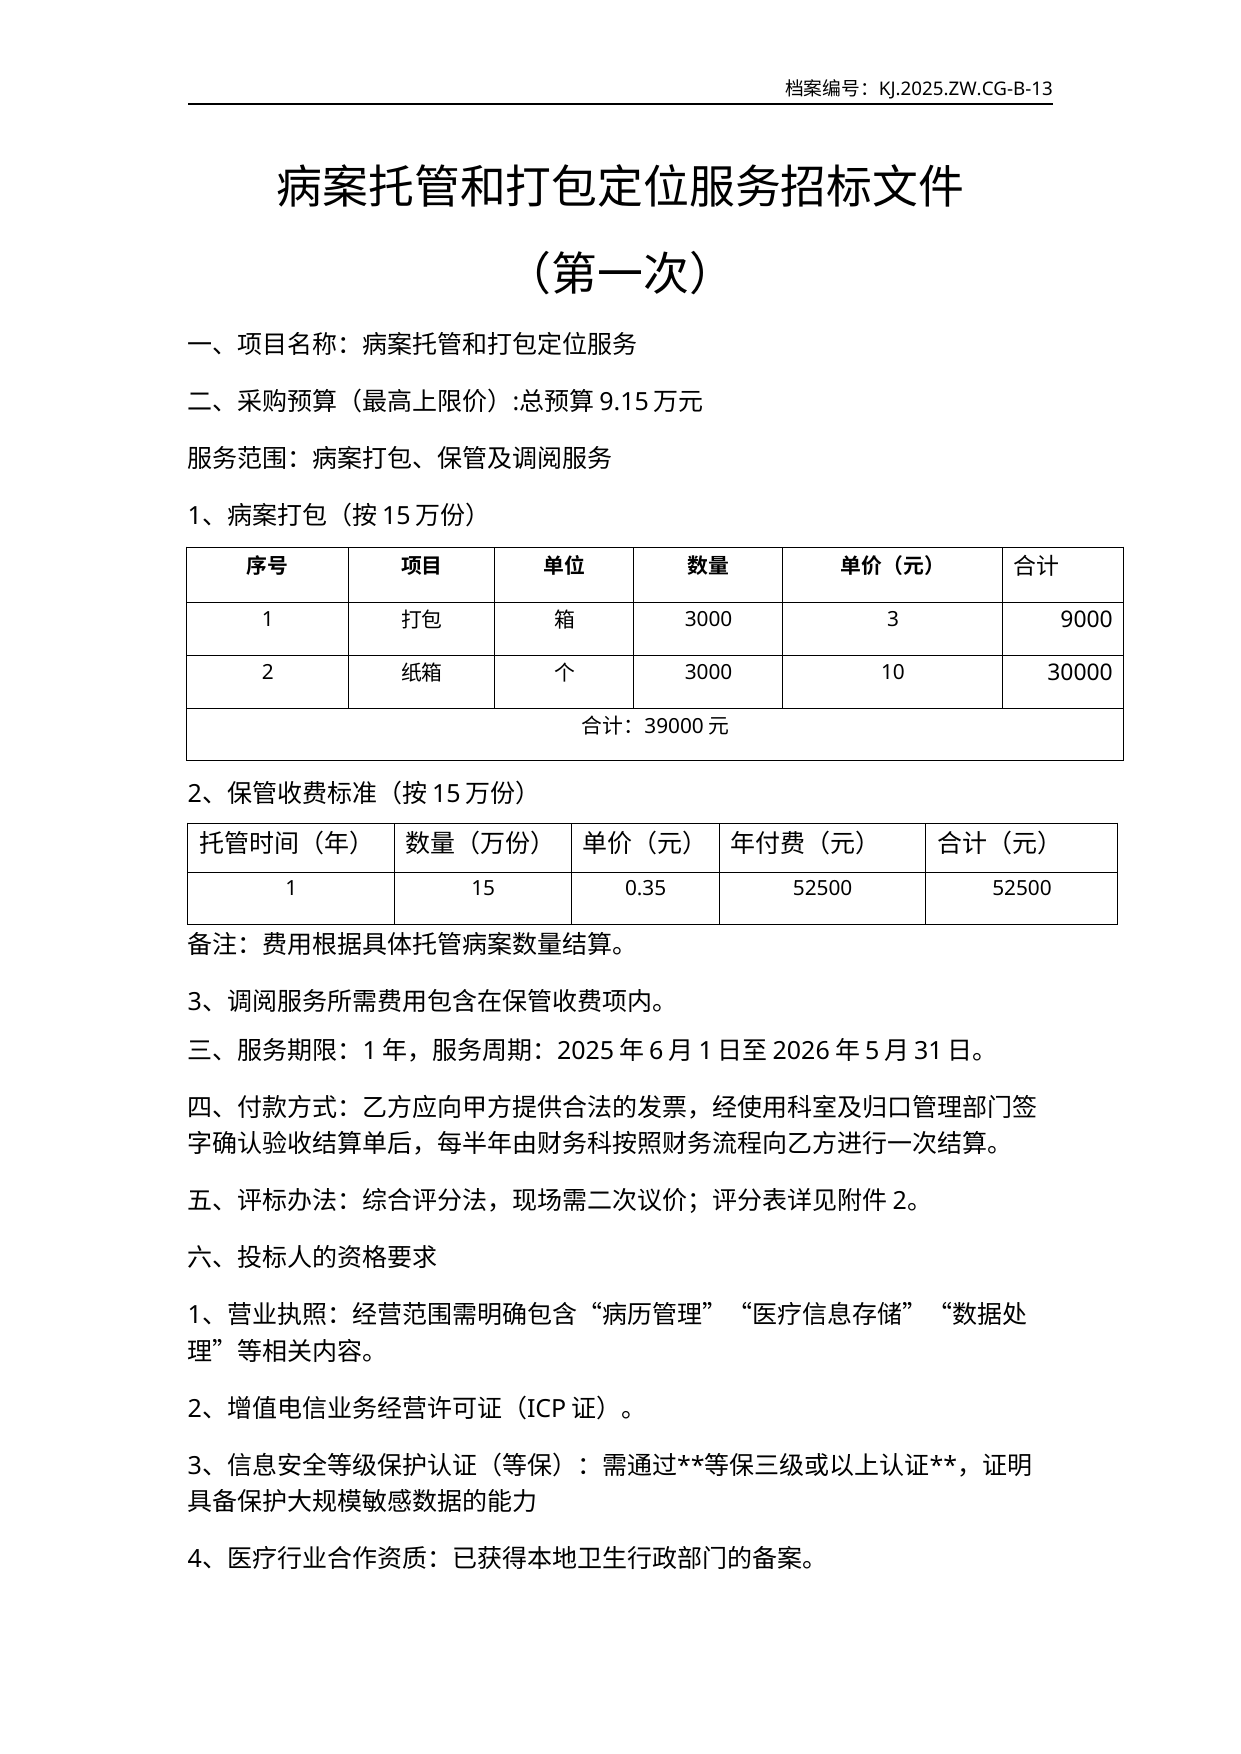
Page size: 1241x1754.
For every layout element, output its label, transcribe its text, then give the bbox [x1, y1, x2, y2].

text 1、营业执照：经营范围需明确包含“病历管理”“医疗信息存储”“数据处理”等相关内容。 [187, 1295, 1053, 1367]
table_header 年付费（元） [720, 824, 925, 872]
table_header 单价（元） [572, 824, 719, 872]
table_cell 52500 [720, 873, 925, 923]
table_cell 1 [188, 873, 394, 923]
table_cell 个 [495, 656, 633, 708]
table_header 托管时间（年） [188, 824, 394, 872]
table_cell 0.35 [572, 873, 719, 923]
table_cell 3 [783, 603, 1002, 655]
table_cell 打包 [349, 603, 494, 655]
table_header 合计 [1003, 548, 1123, 602]
text 四、付款方式：乙方应向甲方提供合法的发票，经使用科室及归口管理部门签字确认验收结算单后，每半年由财务科按照财务流程向乙方进行一次结算。 [187, 1087, 1053, 1160]
table_header 单价（元） [783, 548, 1002, 602]
table_header 项目 [349, 548, 494, 602]
table_cell 30000 [1003, 656, 1123, 708]
text 二、采购预算（最高上限价）:总预算9.15万元 [187, 381, 1053, 418]
text 3、信息安全等级保护认证（等保）：需通过**等保三级或以上认证**，证明具备保护大规模敏感数据的能力 [187, 1445, 1053, 1518]
table_cell 15 [395, 873, 571, 923]
table_cell 1 [187, 603, 348, 655]
table_cell 3000 [634, 603, 782, 655]
table_cell 52500 [926, 873, 1117, 923]
table_header 序号 [187, 548, 348, 602]
table_cell 9000 [1003, 603, 1123, 655]
table_header 数量 [634, 548, 782, 602]
text 五、评标办法：综合评分法，现场需二次议价；评分表详见附件2。 [187, 1181, 1053, 1217]
text 三、服务期限：1年，服务周期：2025年6月1日至2026年5月31日。 [187, 1030, 1053, 1067]
text 4、医疗行业合作资质：已获得本地卫生行政部门的备案。 [187, 1539, 1053, 1575]
table_cell 箱 [495, 603, 633, 655]
text 病案托管和打包定位服务招标文件 [187, 150, 1053, 216]
text （第一次） [187, 237, 1053, 303]
table_cell 合计：39000元 [187, 709, 1123, 760]
text 2、保管收费标准（按15万份） [187, 761, 1053, 810]
text 2、增值电信业务经营许可证（ICP证）。 [187, 1388, 1053, 1424]
text 备注：费用根据具体托管病案数量结算。 [187, 925, 1053, 961]
text 服务范围：病案打包、保管及调阅服务 [187, 438, 1053, 475]
table_header 单位 [495, 548, 633, 602]
table_cell 纸箱 [349, 656, 494, 708]
table_cell 2 [187, 656, 348, 708]
text 3、调阅服务所需费用包含在保管收费项内。 [187, 982, 1053, 1018]
table_cell 3000 [634, 656, 782, 708]
text 1、病案打包（按15万份） [187, 496, 1053, 532]
text 六、投标人的资格要求 [187, 1238, 1053, 1274]
table_header 合计（元） [926, 824, 1117, 872]
text 一、项目名称：病案托管和打包定位服务 [187, 324, 1053, 361]
table_header 数量（万份） [395, 824, 571, 872]
table_cell 10 [783, 656, 1002, 708]
